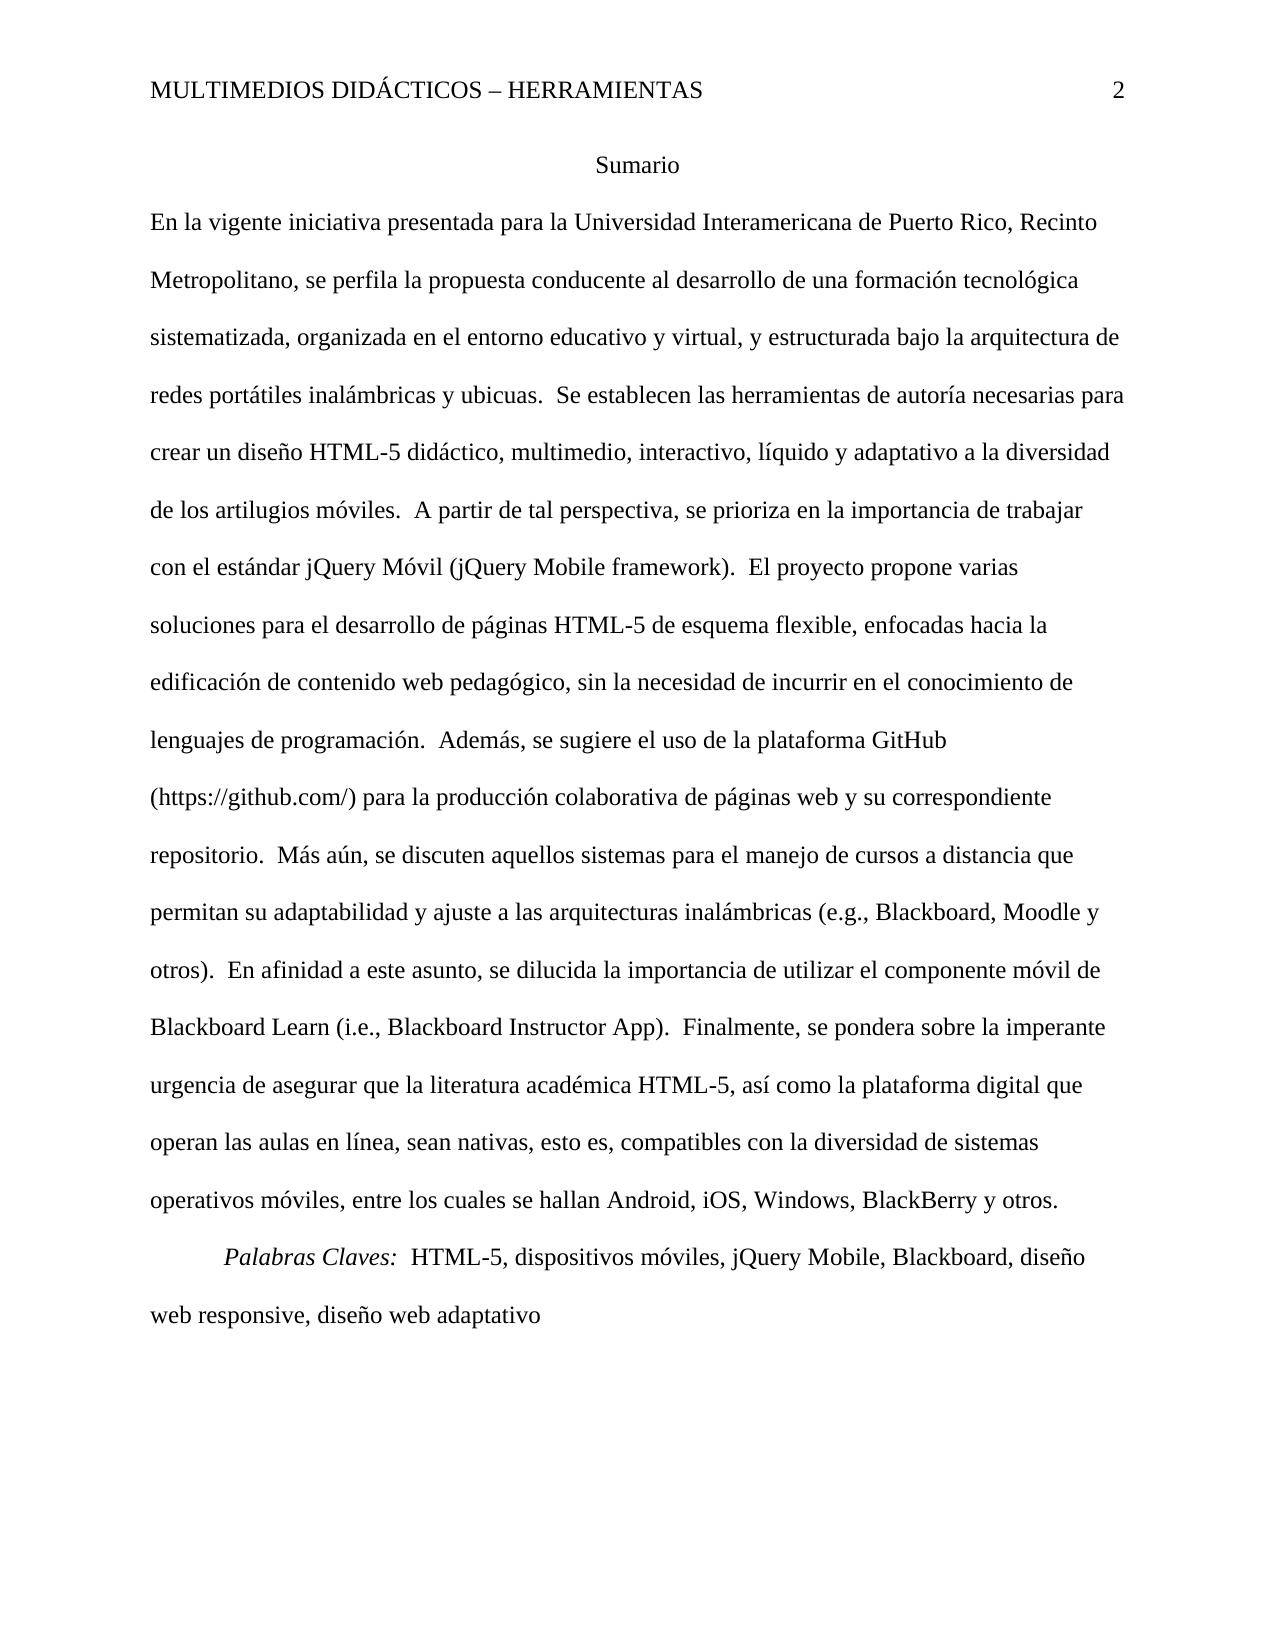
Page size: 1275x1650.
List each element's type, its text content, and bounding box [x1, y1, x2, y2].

text Sumario [150, 150, 1125, 179]
text Palabras Claves: HTML-5, dispositivos móviles, jQuery Mobile, Blackboard, diseño web responsive, diseño web adaptativo [150, 1242, 1125, 1329]
text En la vigente iniciativa presentada para la Universidad Interamericana de Puerto Rico, Recinto Metropolitano, se perfila la propuesta conducente al desarrollo de una formación tecnológica sistematizada, organizada en el entorno educativo y virtual, y estructurada bajo la arquitectura de redes portátiles inalámbricas y ubicuas. Se establecen las herramientas de autoría necesarias para crear un diseño HTML-5 didáctico, multimedio, interactivo, líquido y adaptativo a la diversidad de los artilugios móviles. A partir de tal perspectiva, se prioriza en la importancia de trabajar con el estándar jQuery Móvil (jQuery Mobile framework). El proyecto propone varias soluciones para el desarrollo de páginas HTML-5 de esquema flexible, enfocadas hacia la edificación de contenido web pedagógico, sin la necesidad de incurrir en el conocimiento de lenguajes de programación. Además, se sugiere el uso de la plataforma GitHub (https://github.com/) para la producción colaborativa de páginas web y su correspondiente repositorio. Más aún, se discuten aquellos sistemas para el manejo de cursos a distancia que permitan su adaptabilidad y ajuste a las arquitecturas inalámbricas (e.g., Blackboard, Moodle y otros). En afinidad a este asunto, se dilucida la importancia de utilizar el componente móvil de Blackboard Learn (i.e., Blackboard Instructor App). Finalmente, se pondera sobre la imperante urgencia de asegurar que la literatura académica HTML-5, así como la plataforma digital que operan las aulas en línea, sean nativas, esto es, compatibles con la diversidad de sistemas operativos móviles, entre los cuales se hallan Android, iOS, Windows, BlackBerry y otros. [150, 207, 1125, 1214]
